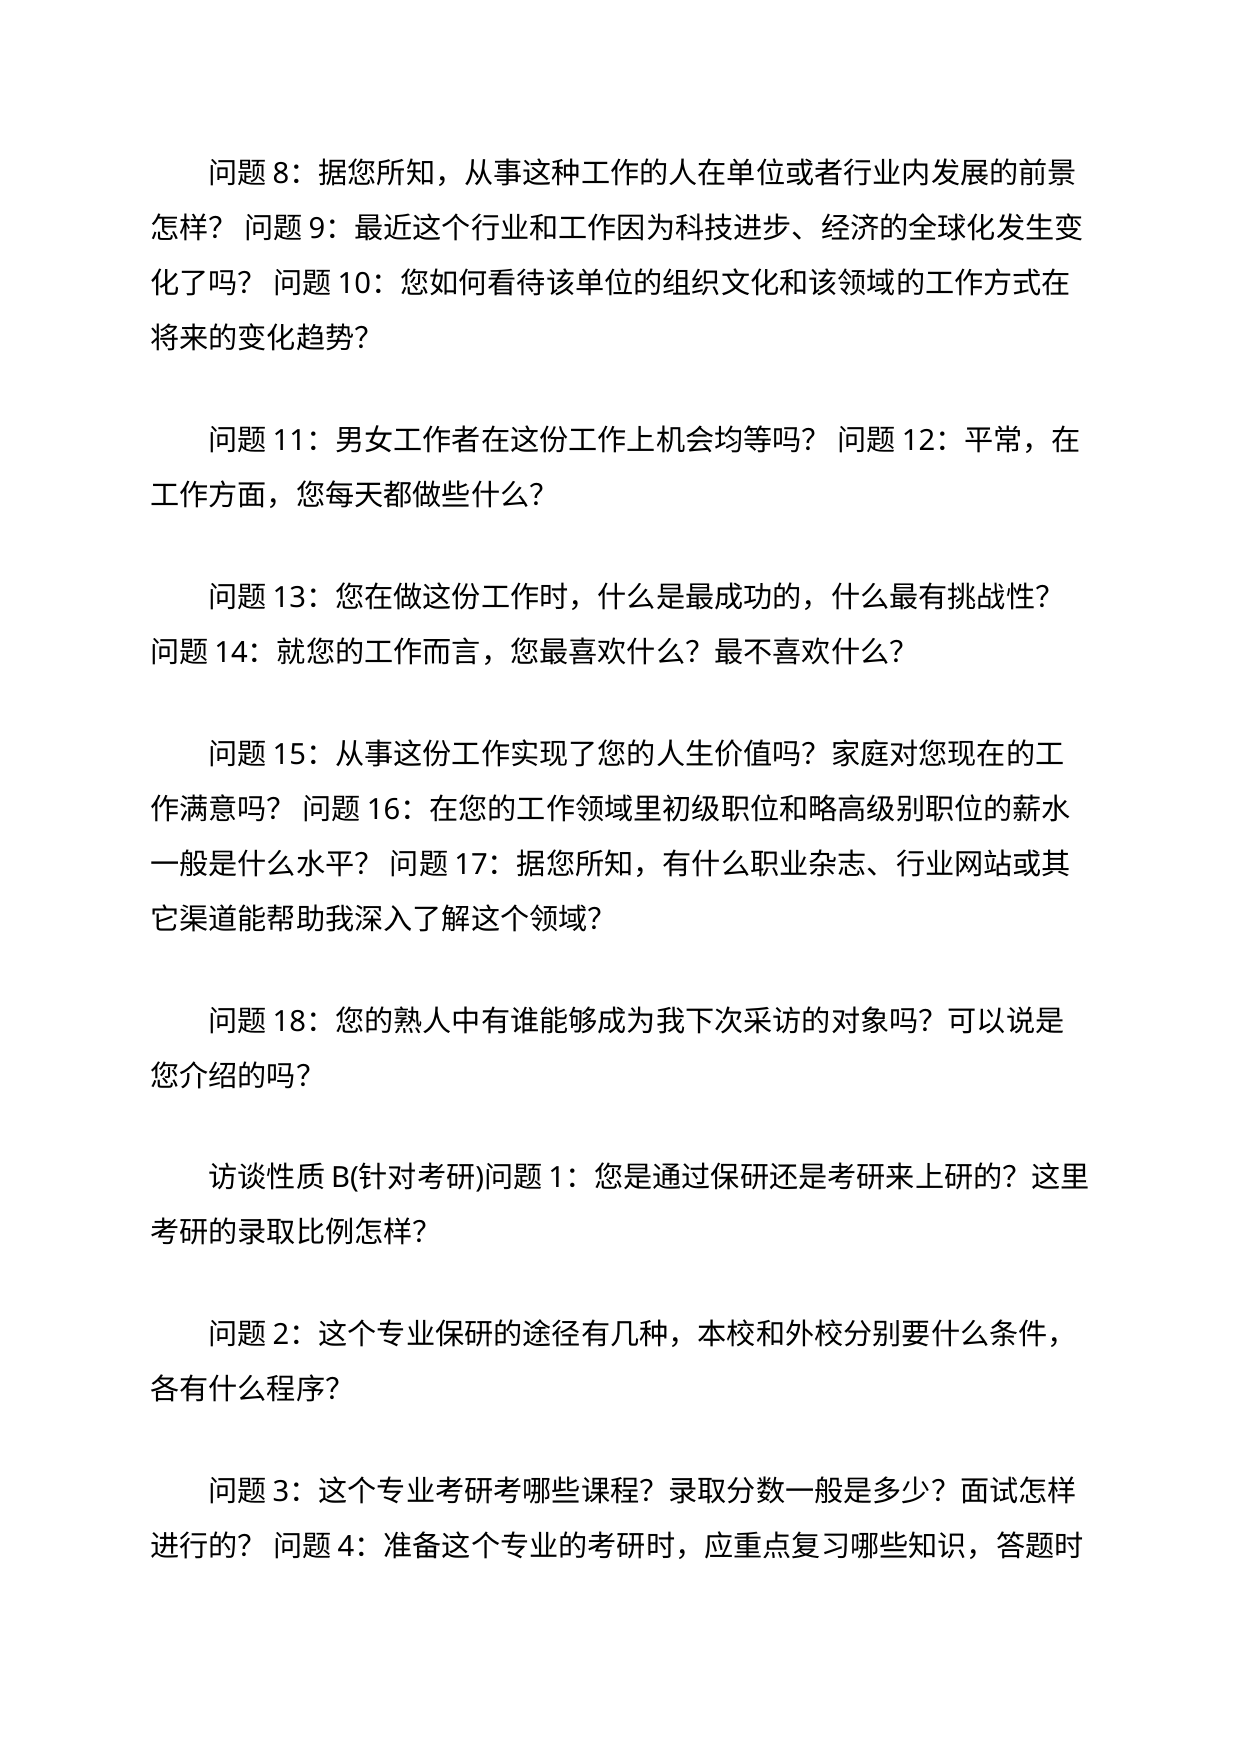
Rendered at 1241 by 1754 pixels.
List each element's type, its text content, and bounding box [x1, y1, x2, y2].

text 问题15：从事这份工作实现了您的人生价值吗？家庭对您现在的工作满意吗？ 问题16：在您的工作领域里初级职位和略高级别职位的薪水一般是什么水平？ 问题17：据您所知，有什么职业杂志、行业网站或其它渠道能帮助我深入了解这个领域？ [150, 731, 1090, 938]
text 问题11：男女工作者在这份工作上机会均等吗？ 问题12：平常，在工作方面，您每天都做些什么？ [150, 417, 1090, 514]
text 问题8：据您所知，从事这种工作的人在单位或者行业内发展的前景怎样？ 问题9：最近这个行业和工作因为科技进步、经济的全球化发生变化了吗？ 问题10：您如何看待该单位的组织文化和该领域的工作方式在将来的变化趋势？ [150, 150, 1090, 357]
text 问题13：您在做这份工作时，什么是最成功的，什么最有挑战性？ 问题14：就您的工作而言，您最喜欢什么？最不喜欢什么？ [150, 573, 1090, 671]
text 问题2：这个专业保研的途径有几种，本校和外校分别要什么条件，各有什么程序？ [150, 1311, 1090, 1408]
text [150, 1468, 1090, 1565]
text 问题18：您的熟人中有谁能够成为我下次采访的对象吗？可以说是您介绍的吗？ [150, 997, 1090, 1094]
text 访谈性质B(针对考研)问题1：您是通过保研还是考研来上研的？这里考研的录取比例怎样？ [150, 1154, 1090, 1251]
